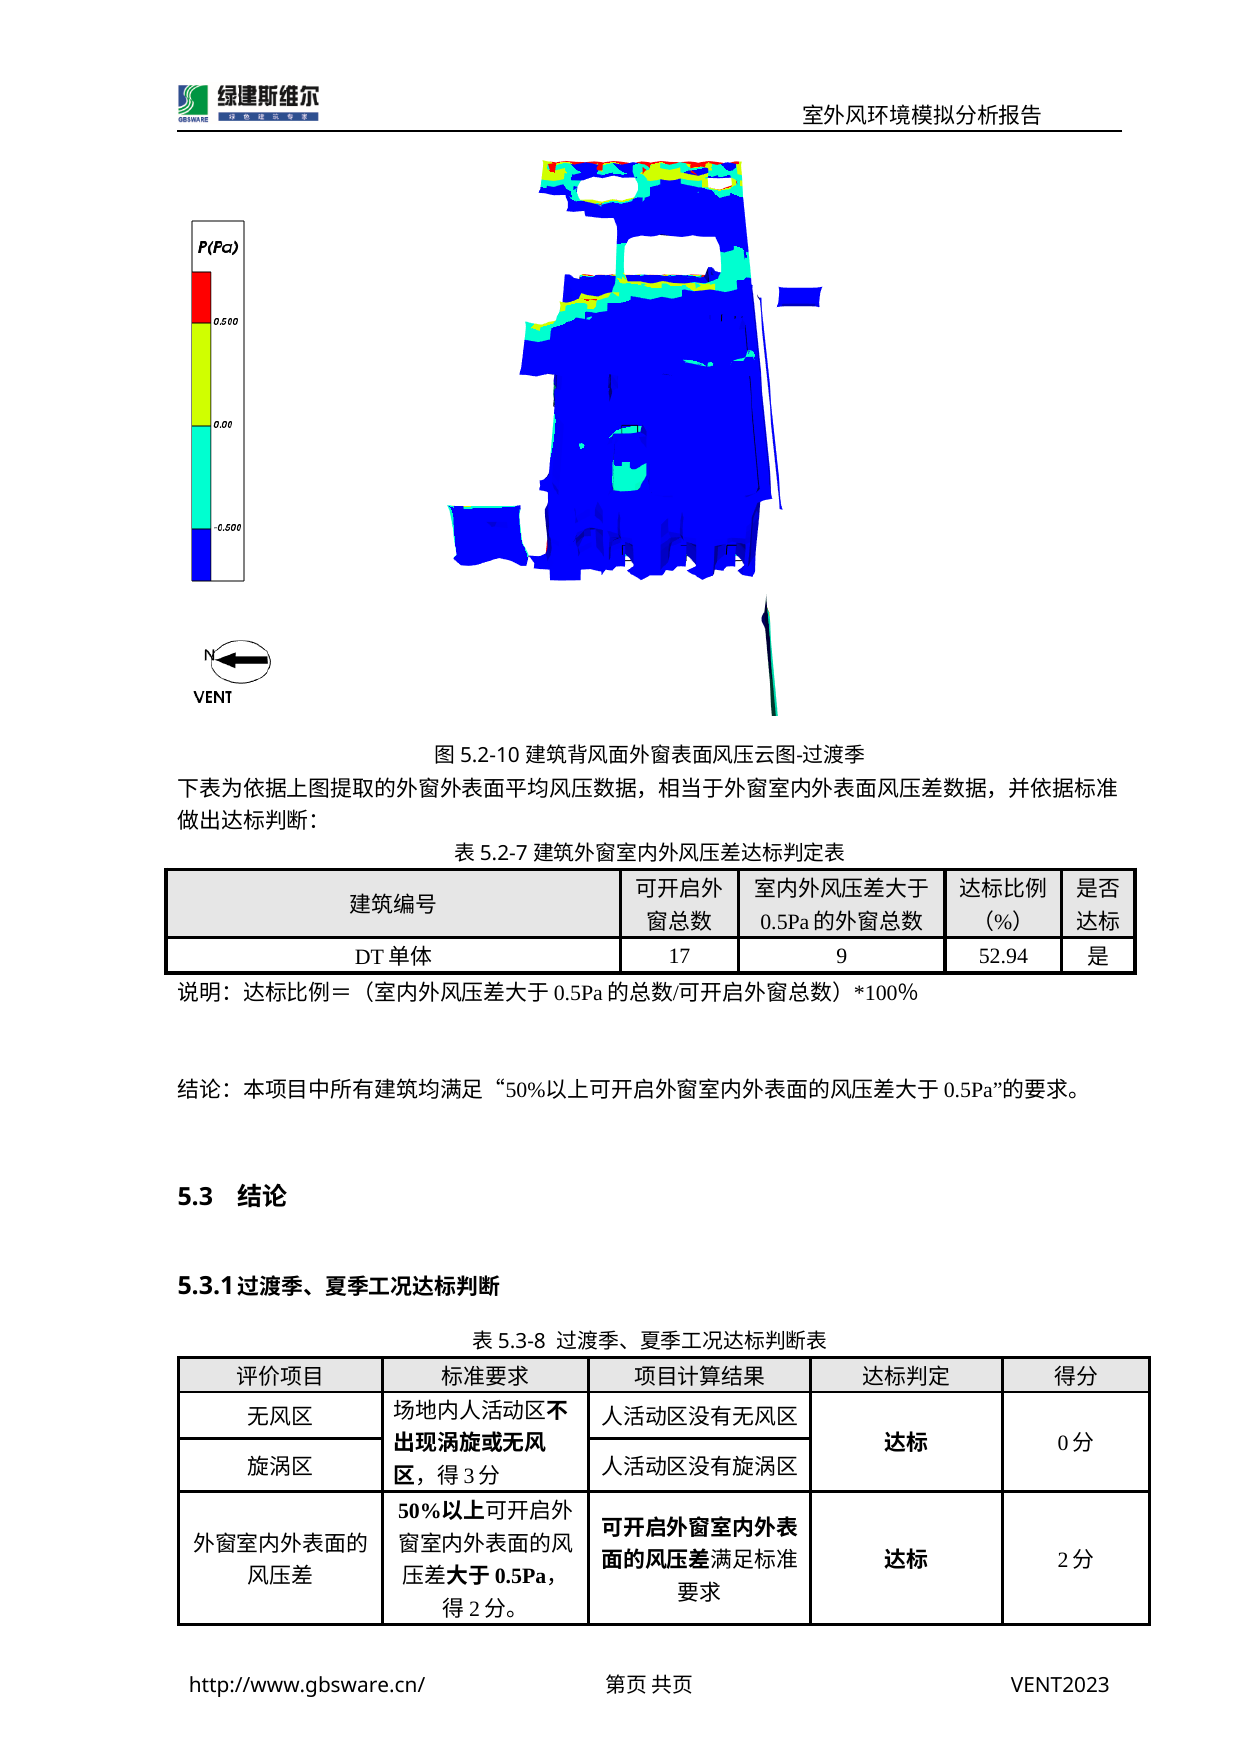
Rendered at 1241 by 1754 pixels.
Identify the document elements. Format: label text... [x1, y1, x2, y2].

table_header 达标比例（%） [947, 871, 1060, 936]
subtitle 结论 [177, 1162, 1122, 1227]
table_cell 52.94 [947, 939, 1060, 971]
table_cell 是 [1063, 939, 1133, 971]
table_cell 达标 [812, 1493, 1001, 1623]
table_header 标准要求 [384, 1359, 587, 1391]
table_cell 人活动区没有旋涡区 [590, 1440, 809, 1490]
table_cell 0分 [1004, 1393, 1148, 1490]
text 说明：达标比例＝（室内外风压差大于0.5Pa的总数/可开启外窗总数）*100％ [177, 975, 1122, 1007]
table_cell 人活动区没有无风区 [590, 1393, 809, 1437]
text 结论：本项目中所有建筑均满足“50%以上可开启外窗室内外表面的风压差大于0.5Pa”的要求。 [177, 1072, 1122, 1104]
table_header 是否达标 [1063, 871, 1133, 936]
picture [184, 152, 1115, 716]
text 下表为依据上图提取的外窗外表面平均风压数据，相当于外窗室内外表面风压差数据，并依据标准做出达标判断： [177, 770, 1122, 835]
picture [177, 82, 320, 124]
table_header 评价项目 [180, 1359, 381, 1391]
table_cell 无风区 [180, 1393, 381, 1437]
table_header 项目计算结果 [590, 1359, 809, 1391]
table_header 达标判定 [812, 1359, 1001, 1391]
table_header 得分 [1004, 1359, 1148, 1391]
table_cell 达标 [812, 1393, 1001, 1490]
table_header 可开启外窗总数 [622, 871, 737, 936]
table_header 建筑编号 [168, 871, 619, 936]
table_cell 场地内人活动区不出现涡旋或无风区，得3分 [384, 1393, 587, 1490]
table_cell 17 [622, 939, 737, 971]
table_cell 2分 [1004, 1493, 1148, 1623]
table_cell DT单体 [168, 939, 619, 971]
table_cell 9 [740, 939, 943, 971]
table_cell 旋涡区 [180, 1440, 381, 1490]
table_header 室内外风压差大于0.5Pa的外窗总数 [740, 871, 943, 936]
table_cell 50%以上可开启外窗室内外表面的风压差大于0.5Pa，得2分。 [384, 1493, 587, 1623]
table_cell 外窗室内外表面的风压差 [180, 1493, 381, 1623]
subtitle 过渡季、夏季工况达标判断 [177, 1252, 1122, 1317]
table_cell 可开启外窗室内外表面的风压差满足标准要求 [590, 1493, 809, 1623]
